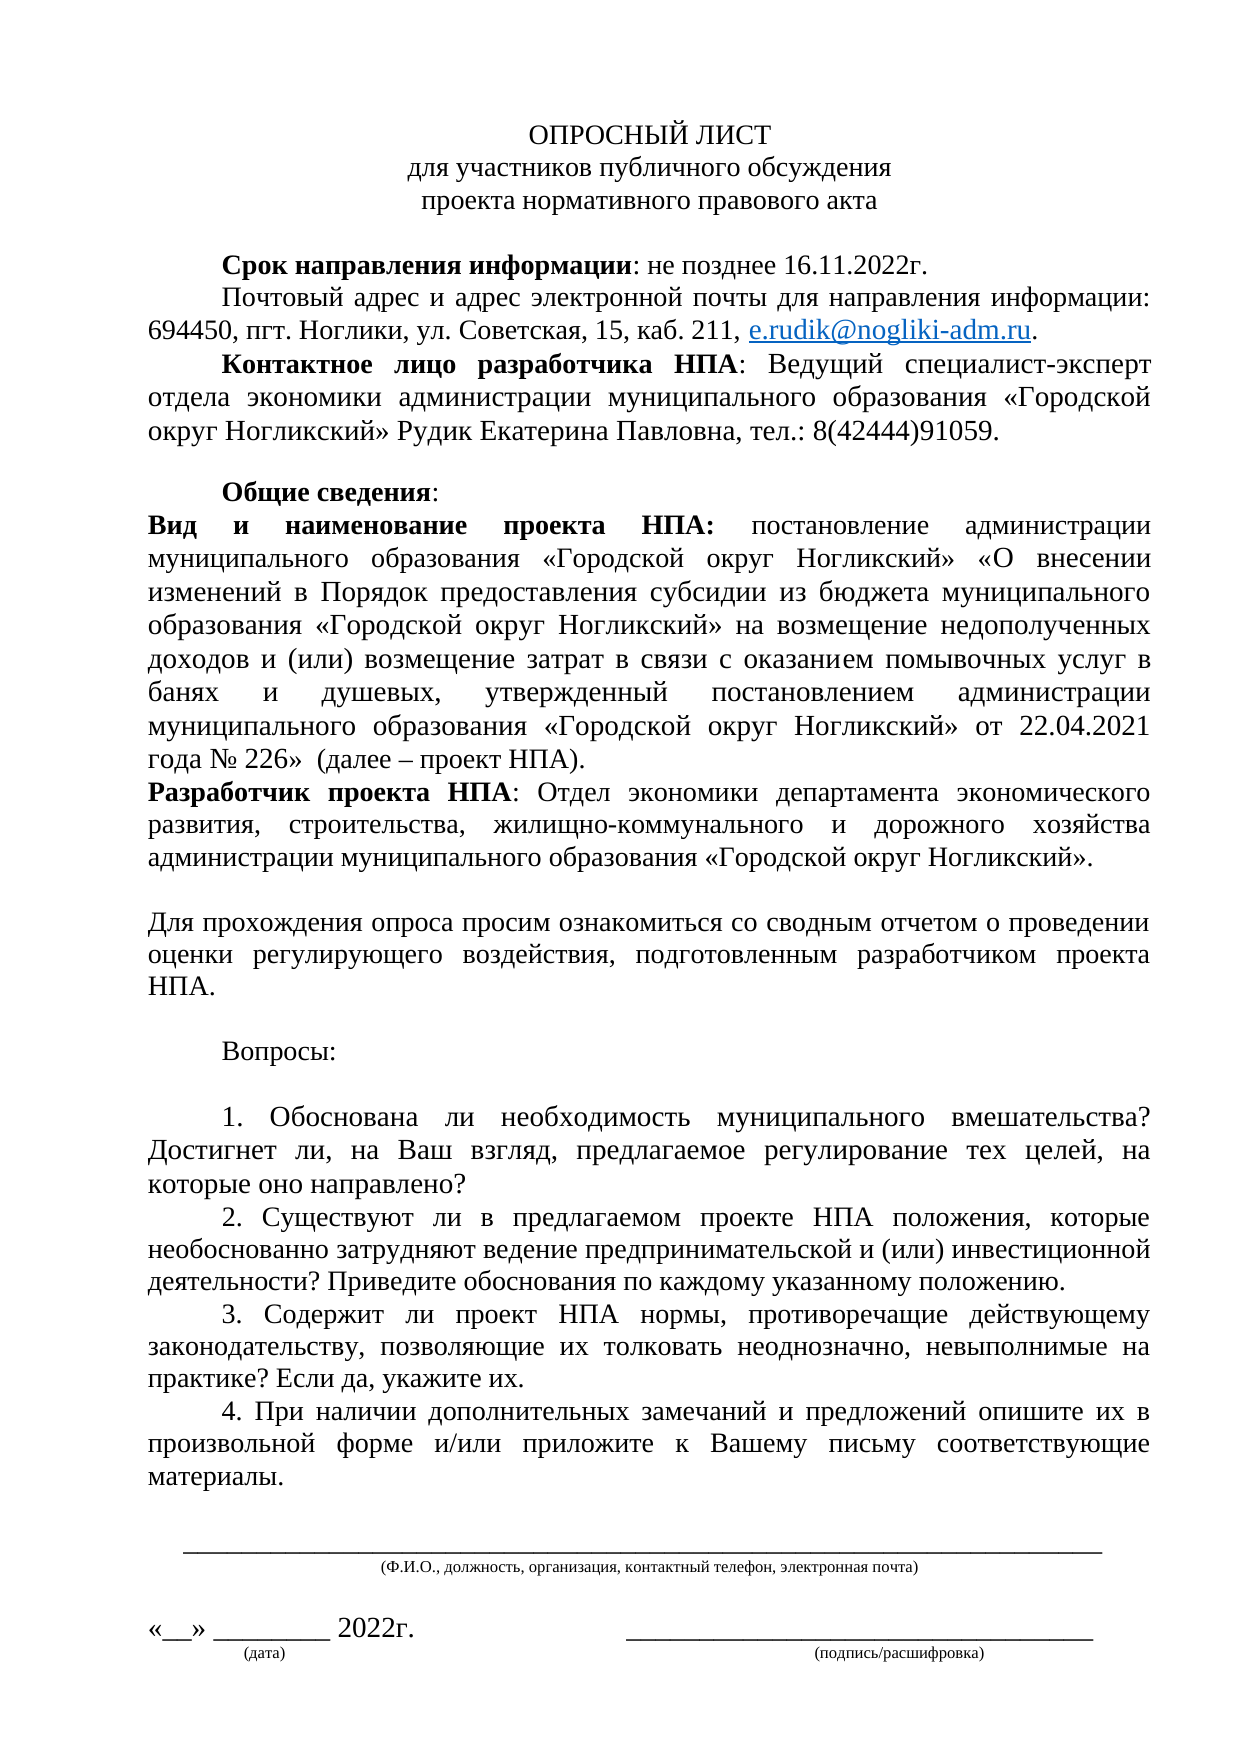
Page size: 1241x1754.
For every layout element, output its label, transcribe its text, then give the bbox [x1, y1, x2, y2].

text Контактное лицо разработчика НПА: Ведущий специалист-эксперт отдела экономики администрации муниципального образования «Городской округ Ногликский» Рудик Екатерина Павловна, тел.: 8(42444)91059. [148, 346, 1152, 447]
text (дата) (подпись/расшифровка) [148, 1643, 1137, 1662]
text ОПРОСНЫЙ ЛИСТ [148, 118, 1152, 151]
text для участников публичного обсуждения [148, 151, 1152, 183]
text проекта нормативного правового акта [148, 183, 1152, 215]
text Срок направления информации: не позднее 16.11.2022г. [148, 248, 1152, 280]
text Вид и наименование проекта НПА: постановление администрации муниципального образования «Городской округ Ногликский» «О внесении изменений в Порядок предоставления субсидии из бюджета муниципального образования «Городской округ Ногликский» на возмещение недополученных доходов и (или) возмещение затрат в связи с оказанием помывочных услуг в банях и душевых, утвержденный постановлением администрации муниципального образования «Городской округ Ногликский» от 22.04.2021 года № 226» (далее – проект НПА). [148, 508, 1152, 775]
text Вопросы: [148, 1034, 1152, 1067]
text Разработчик проекта НПА: Отдел экономики департамента экономического развития, строительства, жилищно-коммунального и дорожного хозяйства администрации муниципального образования «Городской округ Ногликский». [148, 775, 1152, 872]
text 4. При наличии дополнительных замечаний и предложений опишите их в произвольной форме и/или приложите к Вашему письму соответствующие материалы. [148, 1394, 1152, 1491]
text 3. Содержит ли проект НПА нормы, противоречащие действующему законодательству, позволяющие их толковать неоднозначно, невыполнимые на практике? Если да, укажите их. [148, 1297, 1152, 1394]
text Почтовый адрес и адрес электронной почты для направления информации: 694450, пгт. Ноглики, ул. Советская, 15, каб. 211, e.rudik@nogliki-adm.ru. [148, 280, 1152, 346]
text 1. Обоснована ли необходимость муниципального вмешательства? Достигнет ли, на Ваш взгляд, предлагаемое регулирование тех целей, на которые оно направлено? [148, 1099, 1152, 1199]
text _______________________________________________________________ [148, 1523, 1137, 1557]
text 2. Существуют ли в предлагаемом проекте НПА положения, которые необоснованно затрудняют ведение предпринимательской и (или) инвестиционной деятельности? Приведите обоснования по каждому указанному положению. [148, 1199, 1152, 1297]
text «__» ________ 2022г. ________________________________ [148, 1610, 1137, 1643]
text Общие сведения: [148, 475, 1152, 508]
text (Ф.И.О., должность, организация, контактный телефон, электронная почта) [148, 1557, 1152, 1576]
text Для прохождения опроса просим ознакомиться со сводным отчетом о проведении оценки регулирующего воздействия, подготовленным разработчиком проекта НПА. [148, 904, 1152, 1002]
